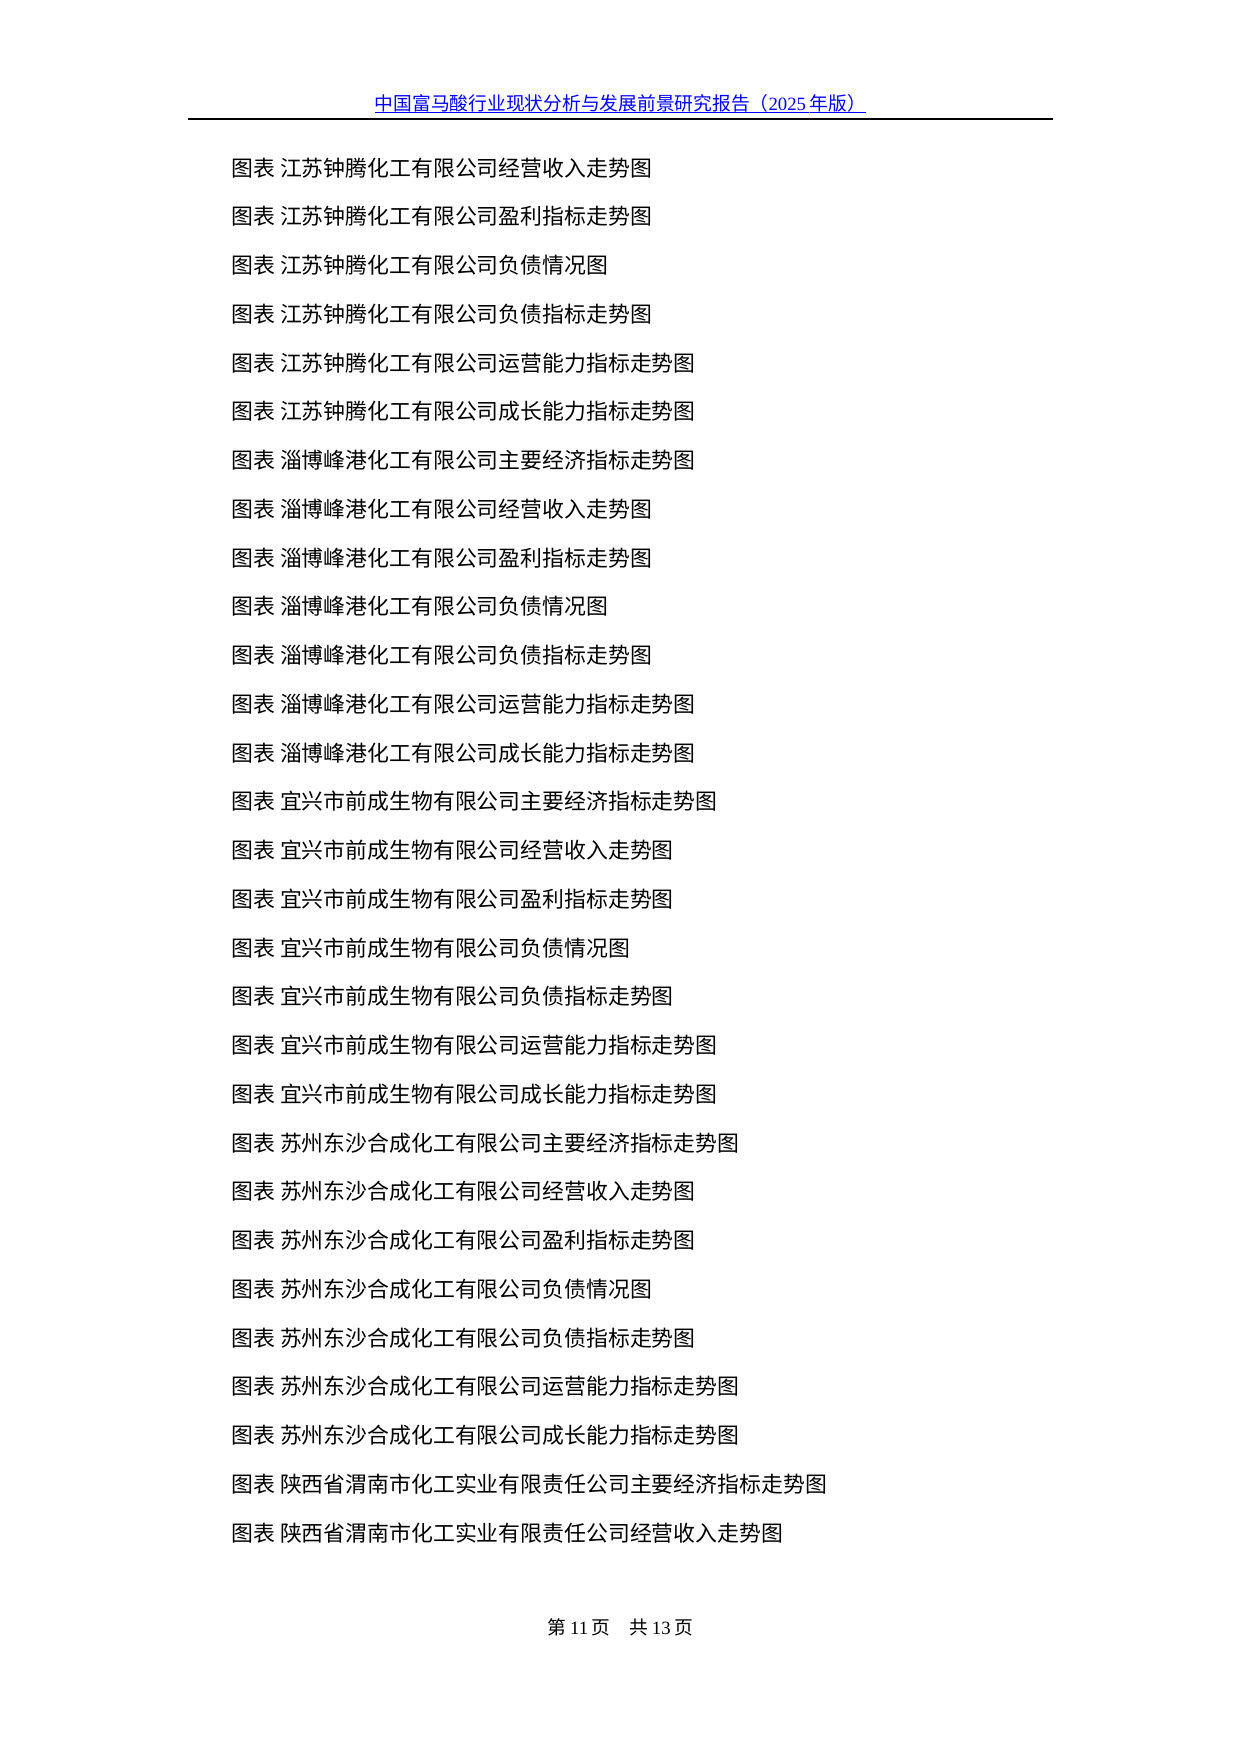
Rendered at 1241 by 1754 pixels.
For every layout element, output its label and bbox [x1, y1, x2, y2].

text [187, 150, 1053, 1548]
